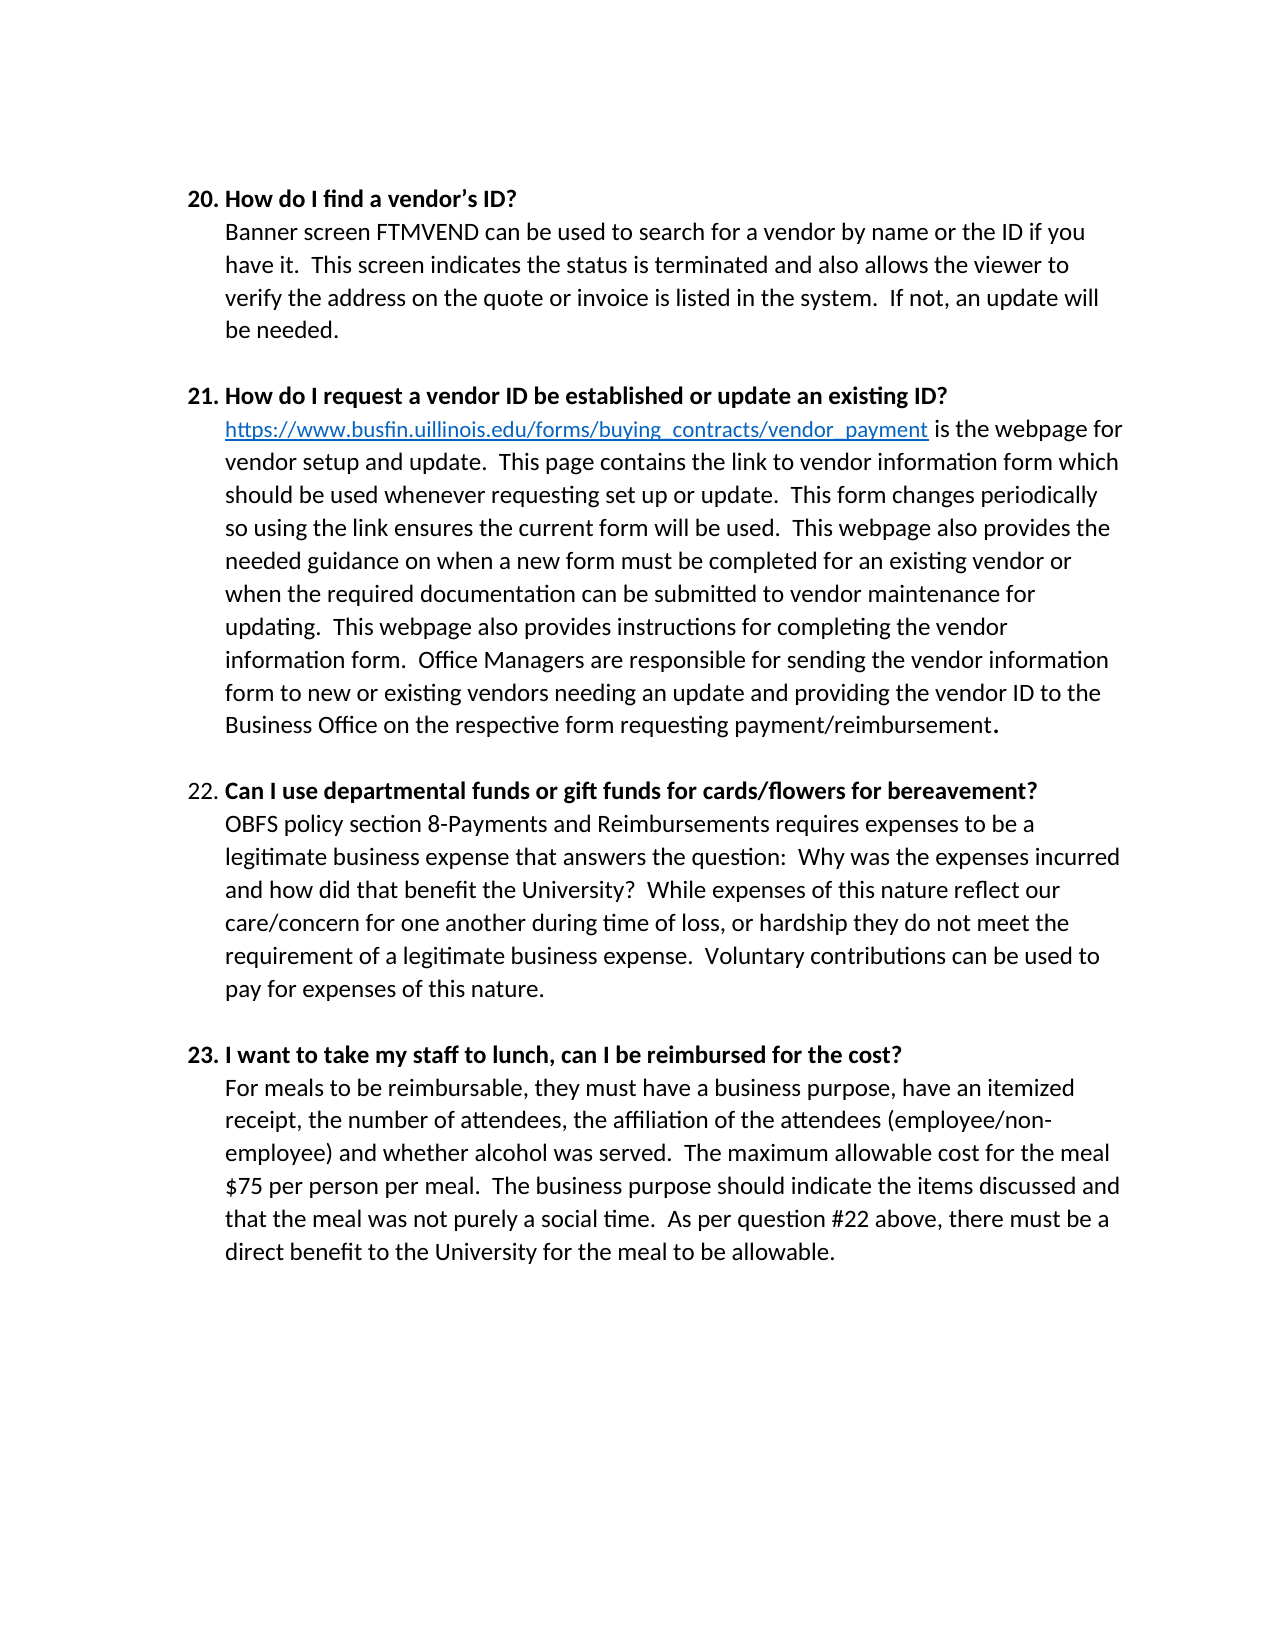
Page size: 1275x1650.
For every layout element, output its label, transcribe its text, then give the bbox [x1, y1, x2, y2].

list https://www.busfin.uillinois.edu/forms/buying_contracts/vendor_payment is the webpage for vendor setup and update. This page contains the link to vendor information form which should be used whenever requesting set up or update. This form changes periodically so using the link ensures the current form will be used. This webpage also provides the needed guidance on when a new form must be completed for an existing vendor or when the required documentation can be submitted to vendor maintenance for updating. This webpage also provides instructions for completing the vendor information form. Office Managers are responsible for sending the vendor information form to new or existing vendors needing an update and providing the vendor ID to the Business Office on the respective form requesting payment/reimbursement. [225, 413, 1125, 740]
list How do I find a vendor’s ID? [187, 183, 1125, 213]
list OBFS policy section 8-Payments and Reimbursements requires expenses to be a legitimate business expense that answers the question: Why was the expenses incurred and how did that benefit the University? While expenses of this nature reflect our care/concern for one another during time of loss, or hardship they do not meet the requirement of a legitimate business expense. Voluntary contributions can be used to pay for expenses of this nature. [225, 808, 1125, 1003]
list Banner screen FTMVEND can be used to search for a vendor by name or the ID if you have it. This screen indicates the status is terminated and also allows the viewer to verify the address on the quote or invoice is listed in the system. If not, an update will be needed. [225, 216, 1125, 345]
list For meals to be reimbursable, they must have a business purpose, have an itemized receipt, the number of attendees, the affiliation of the attendees (employee/non-employee) and whether alcohol was served. The maximum allowable cost for the meal $75 per person per meal. The business purpose should indicate the items discussed and that the meal was not purely a social time. As per question #22 above, there must be a direct benefit to the University for the meal to be allowable. [225, 1072, 1125, 1267]
list Can I use departmental funds or gift funds for cards/flowers for bereavement? [187, 775, 1125, 806]
list I want to take my staff to lunch, can I be reimbursed for the cost? [187, 1039, 1125, 1069]
list How do I request a vendor ID be established or update an existing ID? [187, 380, 1125, 411]
